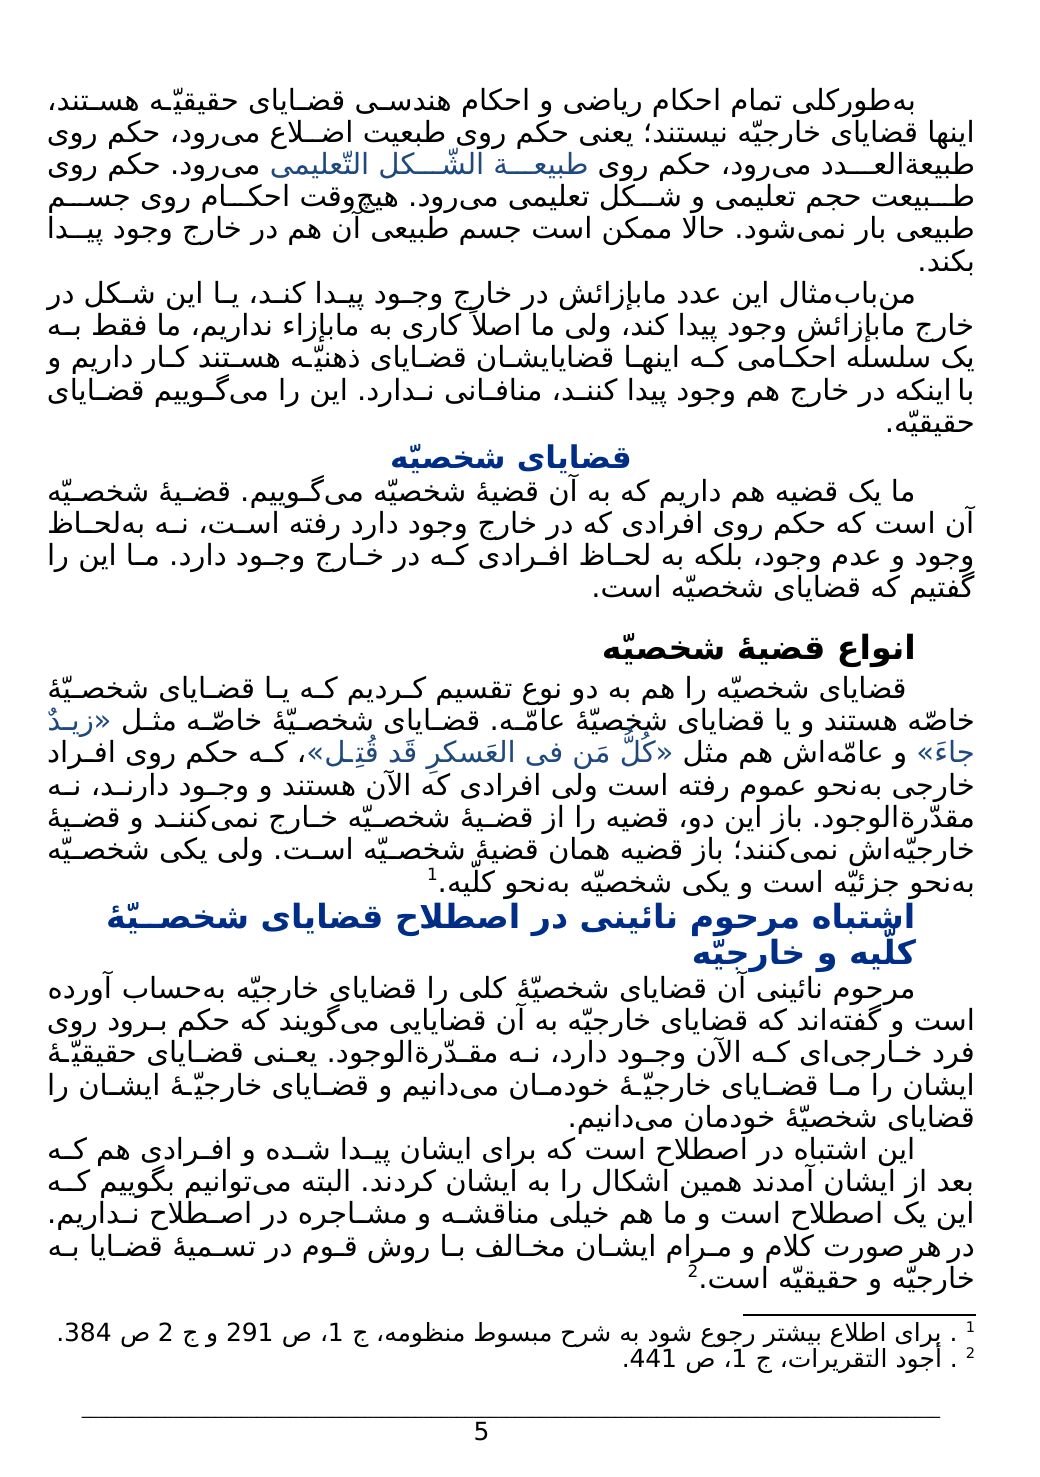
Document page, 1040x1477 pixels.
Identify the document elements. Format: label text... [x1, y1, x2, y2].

text این اشتباه در اصطلاح است که برای ایشان پیدا شده و افرادی هم که بعد از ایشان آمدند همین اشکال را به ایشان کردند. البته می‌توانیم بگوییم که این یک اصطلاح است و ما هم خیلی مناقشه و مشاجره در اصطلاح نداریم. در هر صورت کلام و مرام ایشان مخالف با روش قوم در تسمیۀ قضایا به خارجیّه و حقیقیّه است. [47, 1134, 975, 1295]
subtitle اشتباه مرحوم نائینی در اصطلاح قضایای شخصیّۀ کلّیه و خارجیّه [106, 899, 916, 973]
subtitle انواع قضیۀ شخصیّه [47, 630, 975, 667]
text قضایای شخصیّه را هم به دو نوع تقسیم کردیم که یا قضایای شخصیّۀ خاصّه هستند و یا قضایای شخصیّۀ عامّه. قضایای شخصیّۀ خاصّه مثل «زیدٌ جاءَ» و عامّه‌اش هم مثل «کُلُّ مَن فی العَسکرِ قَد قُتِل»، که حکم روی افراد خارجی به‌نحو عموم رفته است ولی افرادی که الآن هستند و وجود دارند، نه مقدّرة‌الوجود. باز این دو، قضیه را از قضیۀ شخصیّه خارج نمی‌کنند و قضیۀ خارجیّه‌اش نمی‌کنند؛ باز قضیه همان قضیۀ شخصیّه است. ولی یکی شخصیّه به‌نحو جزئیّه است و یکی شخصیّه به‌نحو کلّیه. [47, 673, 975, 899]
text ما یک قضیه هم داریم که به آن قضیۀ شخصیّه می‌گوییم. قضیۀ شخصیّه آن است که حکم روی افرادی که در خارج وجود دارد رفته است، نه به‌لحاظ وجود و عدم وجود، بلکه به لحاظ افرادی که در خارج وجود دارد. ما این را گفتیم که قضایای شخصیّه است. [47, 476, 975, 605]
text من‌باب‌مثال این عدد مابإزائش در خارج وجود پیدا کند، یا این شکل در خارج مابإزائش وجود پیدا کند، ولی ما اصلاً کاری به مابإزاء نداریم، ما فقط به یک سلسله احکامی که اینها قضایایشان قضایای ذهنیّه هستند کار داریم و با اینکه در خارج هم وجود پیدا کنند، منافانی ندارد. این را می‌گوییم قضایای حقیقیّه. [47, 278, 975, 439]
text به‌طورکلی تمام احکام ریاضی و احکام هندسی قضایای حقیقیّه هستند، اینها قضایای خارجیّه نیستند؛ یعنی حکم روی طبعیت اضلاع می‌رود، حکم روی طبیعة‌العدد می‌رود، حکم روی طبیعة الشّکل التّعلیمی می‌رود. حکم روی طبیعت حجم تعلیمی و شکل تعلیمی می‌رود. هیچ‌وقت احکام روی جسم طبیعی بار نمی‌شود. حالا ممکن است جسم طبیعی آن هم در خارج وجود پیدا بکند. [47, 84, 975, 278]
text مرحوم نائینی آن قضایای شخصیّۀ کلی را قضایای خارجیّه به‌حساب آورده است و گفته‌اند که قضایای خارجیّه به آن قضایایی می‌گویند که حکم برود روی فرد خارجی‌ای که الآن وجود دارد، نه مقدّرة‌الوجود. یعنی قضایای حقیقیّۀ ایشان را ما قضایای خارجیّۀ خودمان می‌دانیم و قضایای خارجیّۀ ایشان را قضایای شخصیّۀ خودمان می‌دانیم. [47, 973, 975, 1134]
subtitle قضایای شخصیّه [47, 439, 975, 476]
